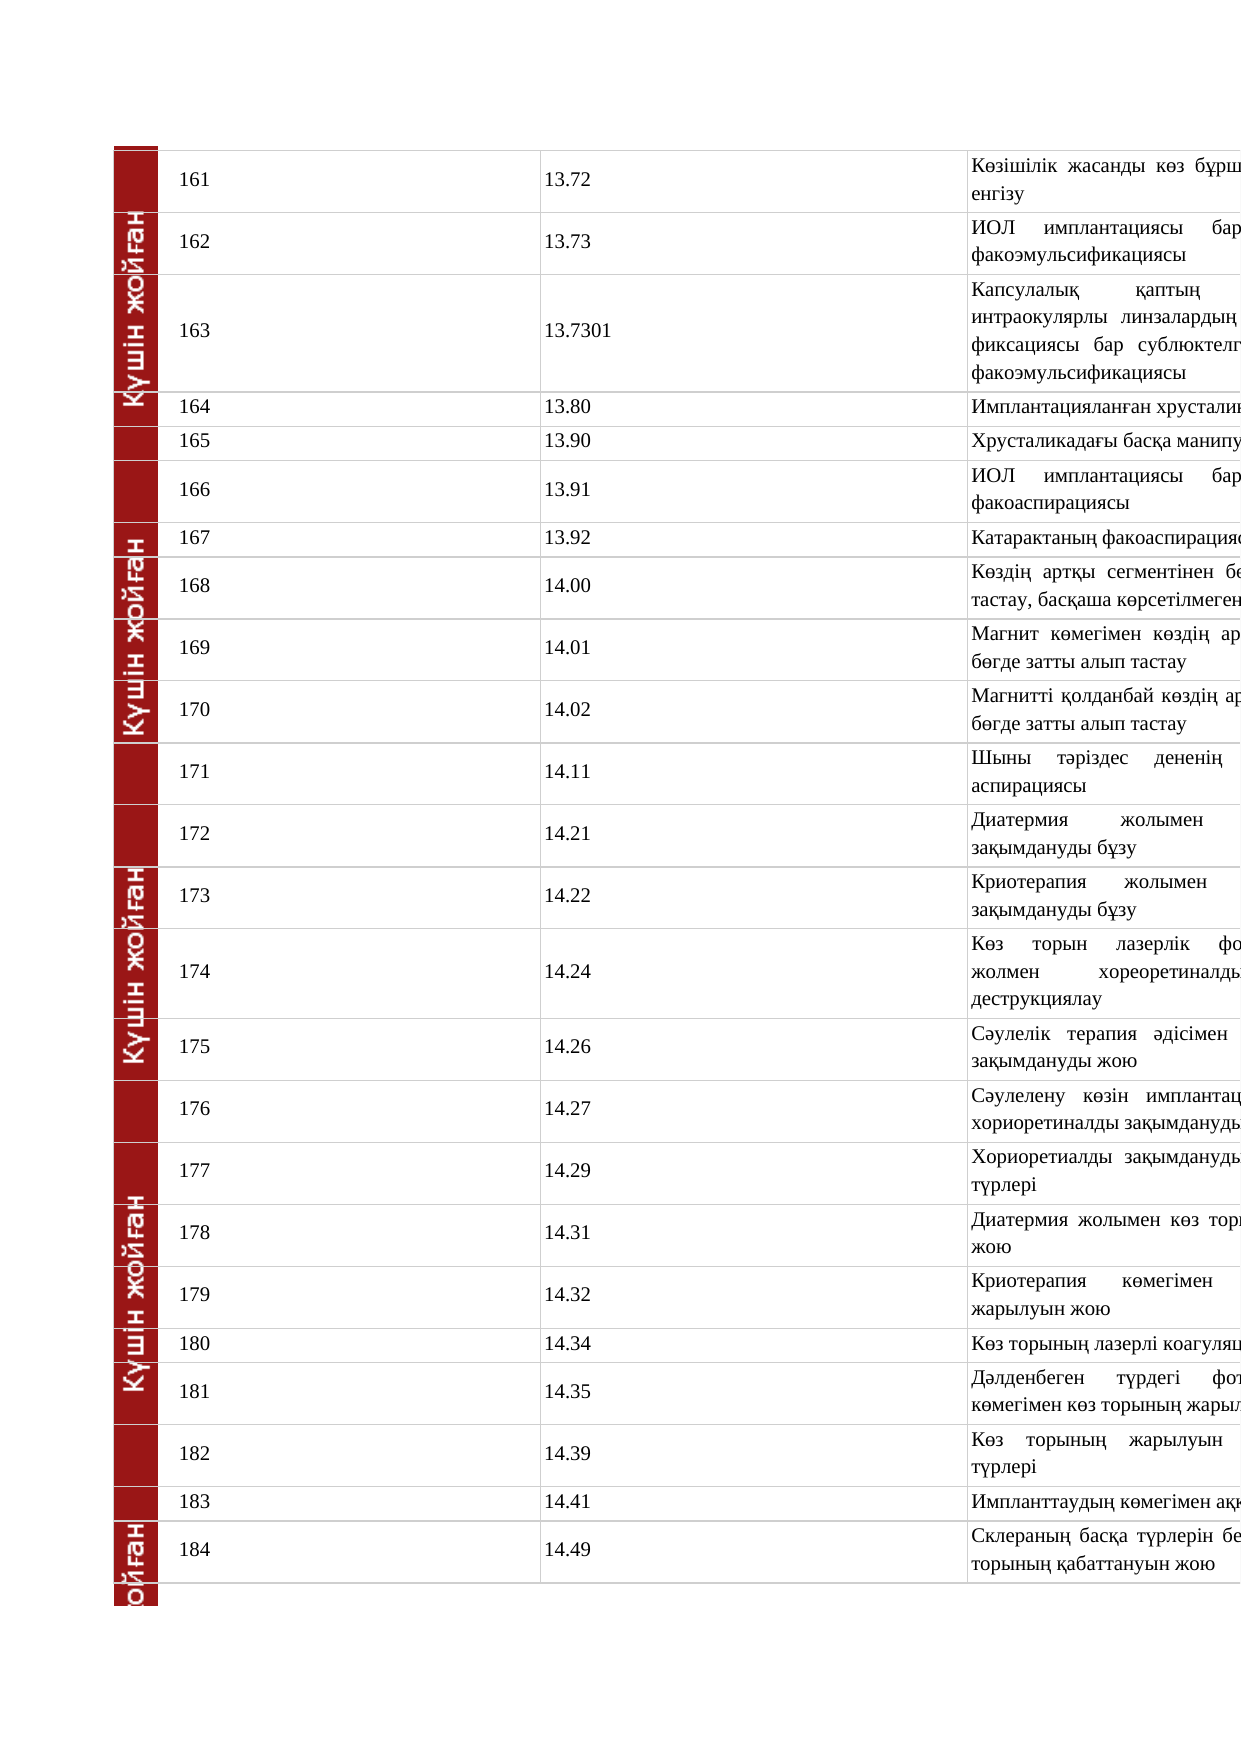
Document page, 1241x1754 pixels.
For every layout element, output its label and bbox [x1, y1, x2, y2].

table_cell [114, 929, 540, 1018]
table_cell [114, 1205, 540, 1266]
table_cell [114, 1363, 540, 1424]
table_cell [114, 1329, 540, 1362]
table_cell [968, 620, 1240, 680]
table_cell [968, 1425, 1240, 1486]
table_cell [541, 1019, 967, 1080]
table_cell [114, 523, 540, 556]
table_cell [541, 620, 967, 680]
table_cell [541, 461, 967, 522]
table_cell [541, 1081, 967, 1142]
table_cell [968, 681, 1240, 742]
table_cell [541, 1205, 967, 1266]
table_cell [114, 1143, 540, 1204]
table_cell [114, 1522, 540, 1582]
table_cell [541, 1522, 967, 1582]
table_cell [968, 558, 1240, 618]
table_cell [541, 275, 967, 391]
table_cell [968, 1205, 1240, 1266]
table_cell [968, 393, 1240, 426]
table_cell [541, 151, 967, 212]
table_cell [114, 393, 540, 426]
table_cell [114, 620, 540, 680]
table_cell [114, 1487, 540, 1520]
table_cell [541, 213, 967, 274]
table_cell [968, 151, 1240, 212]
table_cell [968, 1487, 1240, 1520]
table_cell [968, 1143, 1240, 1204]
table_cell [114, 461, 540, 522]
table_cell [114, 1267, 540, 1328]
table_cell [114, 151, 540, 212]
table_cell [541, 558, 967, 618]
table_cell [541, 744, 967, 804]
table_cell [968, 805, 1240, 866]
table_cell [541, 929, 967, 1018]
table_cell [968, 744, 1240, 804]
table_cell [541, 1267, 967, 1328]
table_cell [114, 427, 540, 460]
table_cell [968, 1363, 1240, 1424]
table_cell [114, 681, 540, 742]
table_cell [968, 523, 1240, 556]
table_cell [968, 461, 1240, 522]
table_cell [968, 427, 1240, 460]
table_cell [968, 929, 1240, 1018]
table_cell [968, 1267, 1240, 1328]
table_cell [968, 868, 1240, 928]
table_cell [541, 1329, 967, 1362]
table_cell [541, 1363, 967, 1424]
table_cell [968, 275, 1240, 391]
picture [114, 1584, 158, 1606]
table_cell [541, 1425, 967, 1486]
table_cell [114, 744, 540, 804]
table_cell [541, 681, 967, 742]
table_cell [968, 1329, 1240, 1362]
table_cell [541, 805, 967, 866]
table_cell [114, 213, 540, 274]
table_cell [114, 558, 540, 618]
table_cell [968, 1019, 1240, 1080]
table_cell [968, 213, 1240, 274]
picture [114, 146, 158, 150]
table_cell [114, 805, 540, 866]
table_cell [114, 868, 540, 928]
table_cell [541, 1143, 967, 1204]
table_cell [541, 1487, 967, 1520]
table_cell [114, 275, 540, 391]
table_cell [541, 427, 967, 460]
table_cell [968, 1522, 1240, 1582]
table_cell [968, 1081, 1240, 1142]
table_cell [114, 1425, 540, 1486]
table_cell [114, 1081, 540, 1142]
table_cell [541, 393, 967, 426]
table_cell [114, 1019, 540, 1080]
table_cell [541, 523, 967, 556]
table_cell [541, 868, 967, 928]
